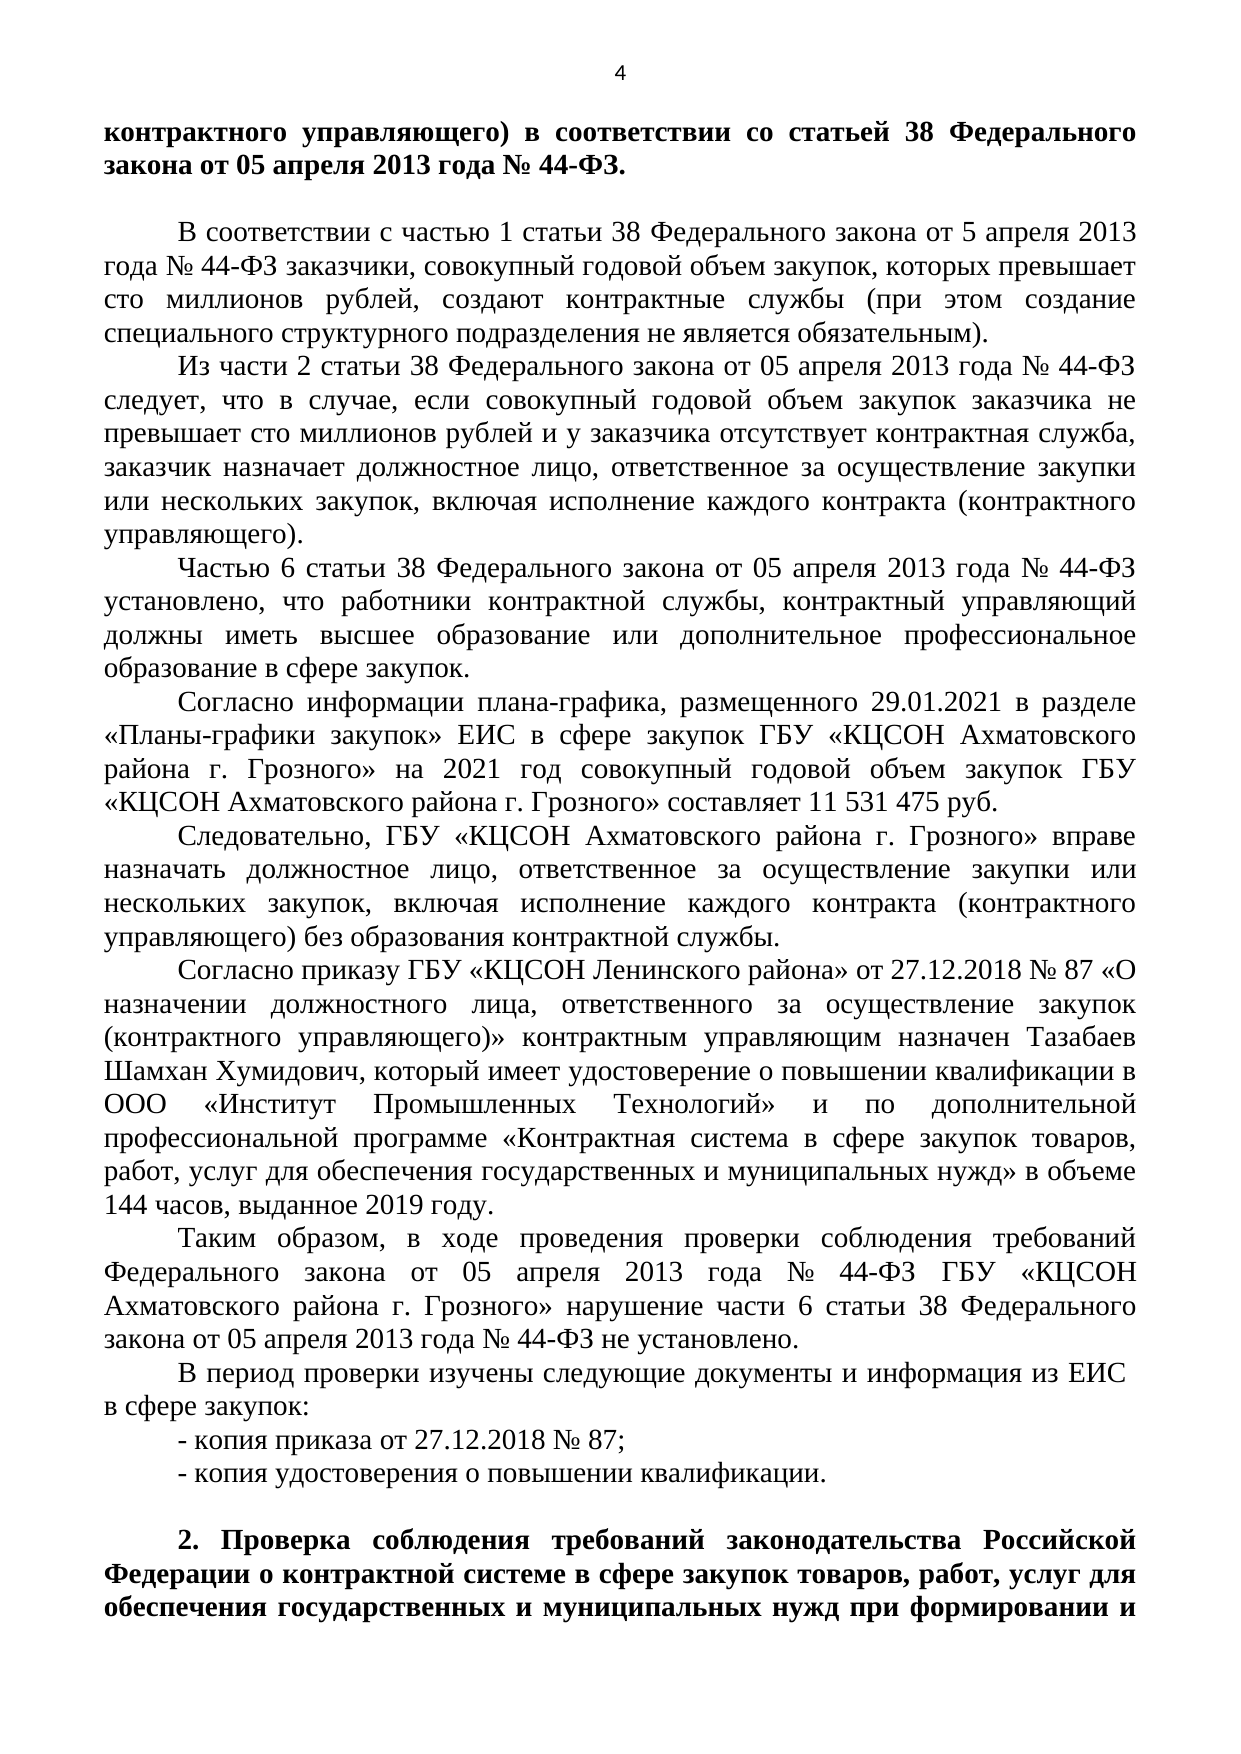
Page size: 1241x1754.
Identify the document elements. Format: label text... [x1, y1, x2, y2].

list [103, 114, 1137, 181]
text - копия удостоверения о повышении квалификации. [177, 1455, 1137, 1489]
text В соответствии с частью 1 статьи 38 Федерального закона от 5 апреля 2013 года № 44-ФЗ заказчики, совокупный годовой объем закупок, которых превышает сто миллионов рублей, создают контрактные службы (при этом создание специального структурного подразделения не является обязательным). [103, 214, 1137, 348]
text Согласно информации плана-графика, размещенного 29.01.2021 в разделе «Планы-графики закупок» ЕИС в сфере закупок ГБУ «КЦСОН Ахматовского района г. Грозного» на 2021 год совокупный годовой объем закупок ГБУ «КЦСОН Ахматовского района г. Грозного» составляет 11 531 475 руб. [103, 684, 1137, 818]
text Частью 6 статьи 38 Федерального закона от 05 апреля 2013 года № 44-ФЗ установлено, что работники контрактной службы, контрактный управляющий должны иметь высшее образование или дополнительное профессиональное образование в сфере закупок. [103, 550, 1137, 684]
text - копия приказа от 27.12.2018 № 87; [103, 1422, 1137, 1455]
text Согласно приказу ГБУ «КЦСОН Ленинского района» от 27.12.2018 № 87 «О назначении должностного лица, ответственного за осуществление закупок (контрактного управляющего)» контрактным управляющим назначен Тазабаев Шамхан Хумидович, который имеет удостоверение о повышении квалификации в ООО «Институт Промышленных Технологий» и по дополнительной профессиональной программе «Контрактная система в сфере закупок товаров, работ, услуг для обеспечения государственных и муниципальных нужд» в объеме 144 часов, выданное 2019 году. [103, 952, 1137, 1221]
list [103, 1522, 1137, 1623]
text Из части 2 статьи 38 Федерального закона от 05 апреля 2013 года № 44-ФЗ следует, что в случае, если совокупный годовой объем закупок заказчика не превышает сто миллионов рублей и у заказчика отсутствует контрактная служба, заказчик назначает должностное лицо, ответственное за осуществление закупки или нескольких закупок, включая исполнение каждого контракта (контрактного управляющего). [103, 348, 1137, 550]
text Следовательно, ГБУ «КЦСОН Ахматовского района г. Грозного» вправе назначать должностное лицо, ответственное за осуществление закупки или нескольких закупок, включая исполнение каждого контракта (контрактного управляющего) без образования контрактной службы. [103, 818, 1137, 952]
text Таким образом, в ходе проведения проверки соблюдения требований Федерального закона от 05 апреля 2013 года № 44-ФЗ ГБУ «КЦСОН Ахматовского района г. Грозного» нарушение части 6 статьи 38 Федерального закона от 05 апреля 2013 года № 44-ФЗ не установлено. [103, 1221, 1137, 1355]
text В период проверки изучены следующие документы и информация из ЕИС в сфере закупок: [103, 1355, 1137, 1422]
